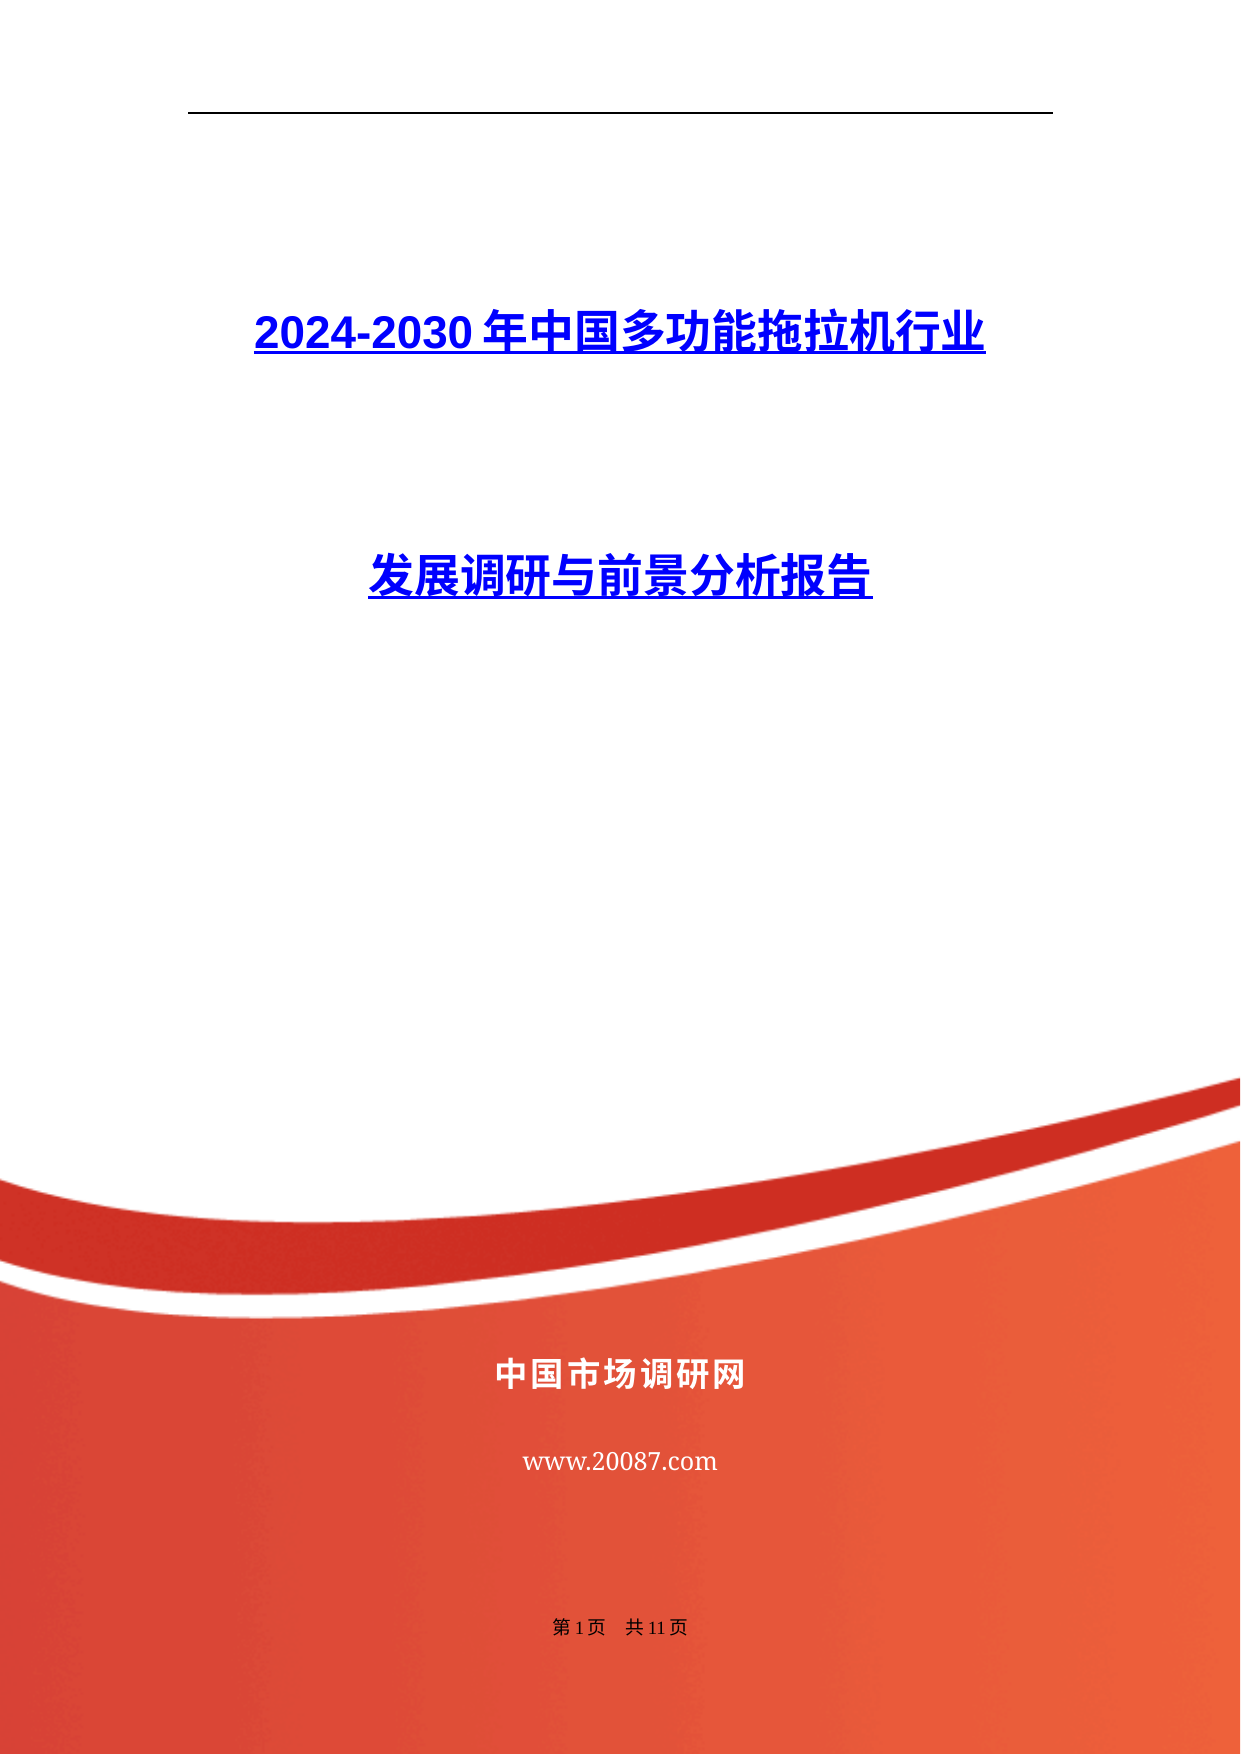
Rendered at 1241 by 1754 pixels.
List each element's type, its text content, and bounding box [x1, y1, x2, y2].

text www.20087.com [187, 1428, 1053, 1493]
table_header 2024-2030年中国多功能拖拉机行业发展调研与前景分析报告 [188, 207, 1053, 773]
picture [0, 1006, 1241, 1754]
subtitle 中国市场调研网 [187, 1339, 1053, 1404]
